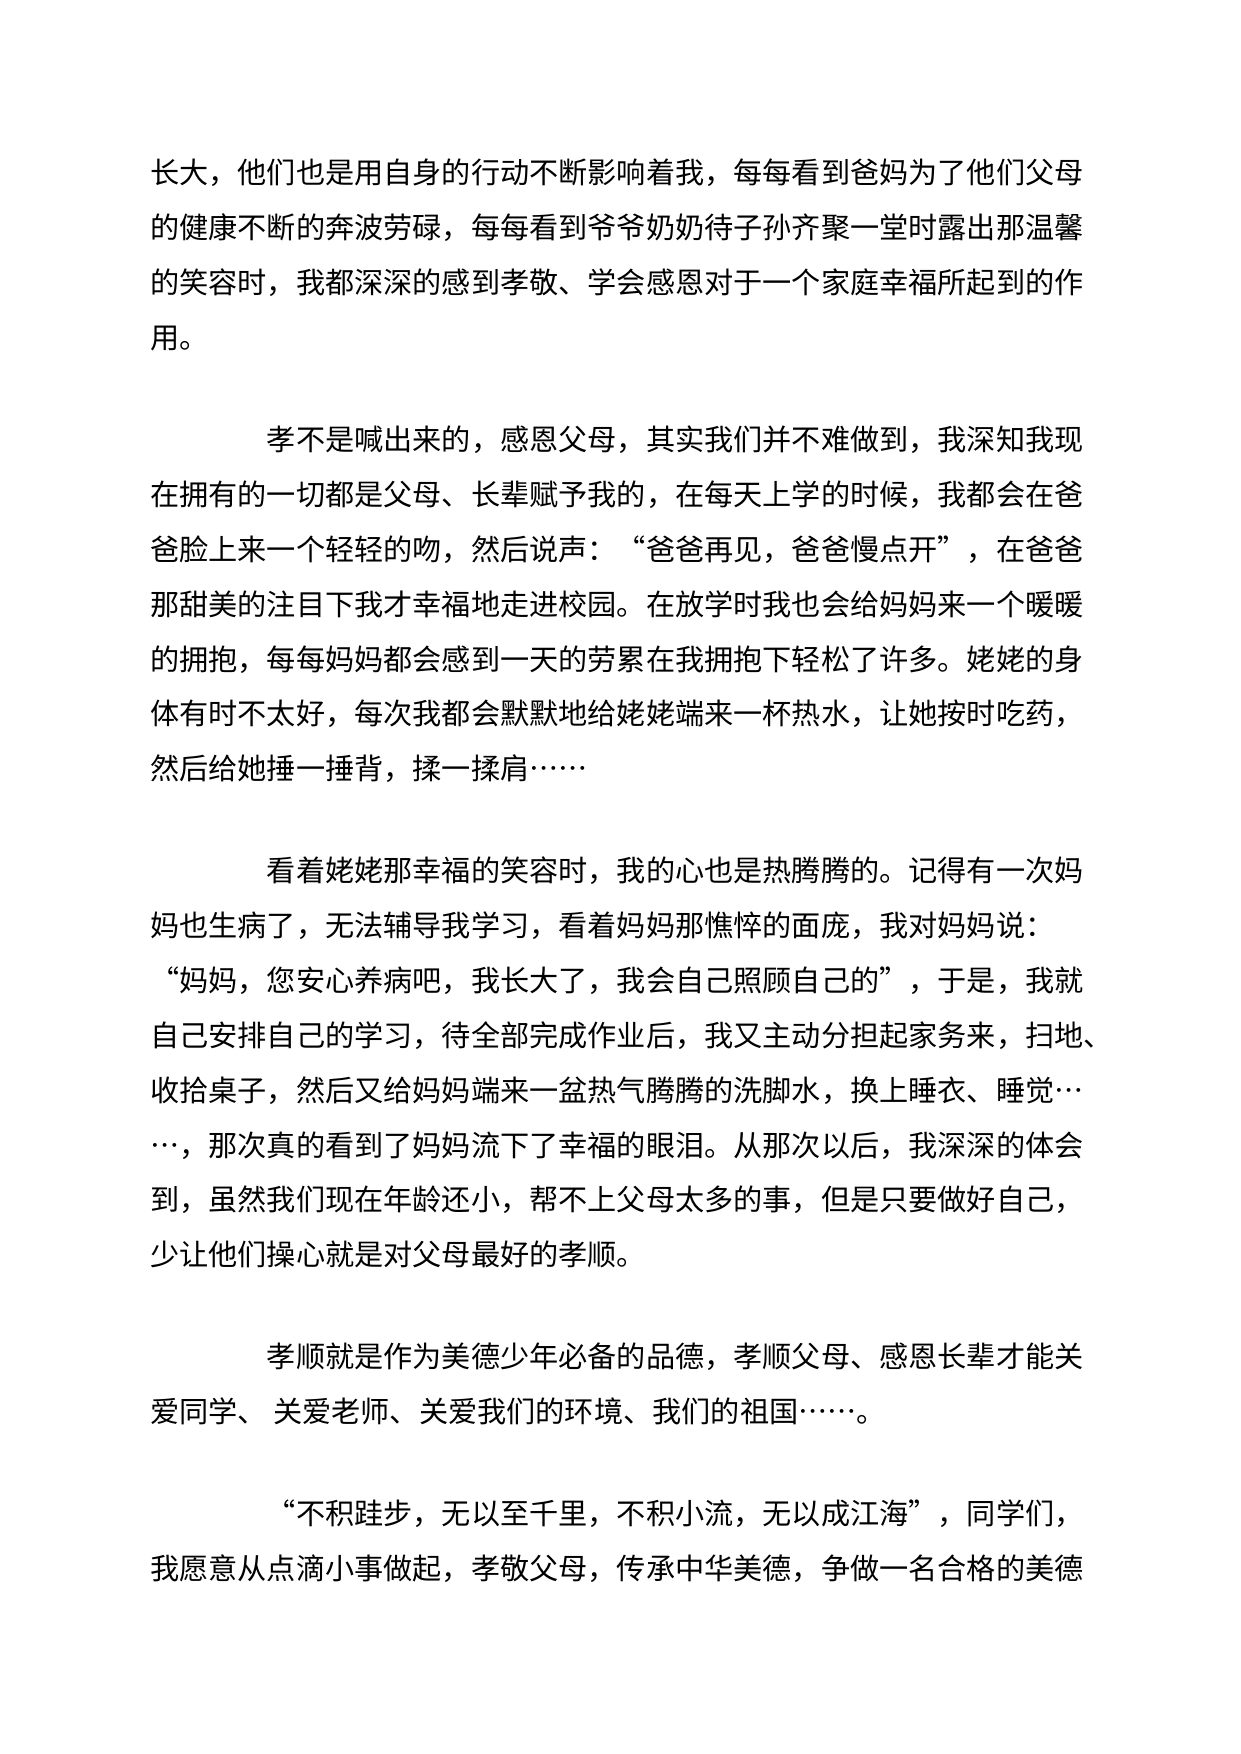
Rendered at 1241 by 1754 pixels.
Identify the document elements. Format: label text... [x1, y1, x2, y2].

text 孝不是喊出来的，感恩父母，其实我们并不难做到，我深知我现在拥有的一切都是父母、长辈赋予我的，在每天上学的时候，我都会在爸爸脸上来一个轻轻的吻，然后说声：“爸爸再见，爸爸慢点开”，在爸爸那甜美的注目下我才幸福地走进校园。在放学时我也会给妈妈来一个暖暖的拥抱，每每妈妈都会感到一天的劳累在我拥抱下轻松了许多。姥姥的身体有时不太好，每次我都会默默地给姥姥端来一杯热水，让她按时吃药，然后给她捶一捶背，揉一揉肩…… [150, 416, 1090, 788]
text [150, 1490, 1090, 1587]
text 看着姥姥那幸福的笑容时，我的心也是热腾腾的。记得有一次妈妈也生病了，无法辅导我学习，看着妈妈那憔悴的面庞，我对妈妈说：“妈妈，您安心养病吧，我长大了，我会自己照顾自己的”，于是，我就自己安排自己的学习，待全部完成作业后，我又主动分担起家务来，扫地、收拾桌子，然后又给妈妈端来一盆热气腾腾的洗脚水，换上睡衣、睡觉……，那次真的看到了妈妈流下了幸福的眼泪。从那次以后，我深深的体会到，虽然我们现在年龄还小，帮不上父母太多的事，但是只要做好自己，少让他们操心就是对父母最好的孝顺。 [150, 848, 1090, 1274]
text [150, 150, 1090, 357]
text 孝顺就是作为美德少年必备的品德，孝顺父母、感恩长辈才能关爱同学、 关爱老师、关爱我们的环境、我们的祖国……。 [150, 1334, 1090, 1431]
